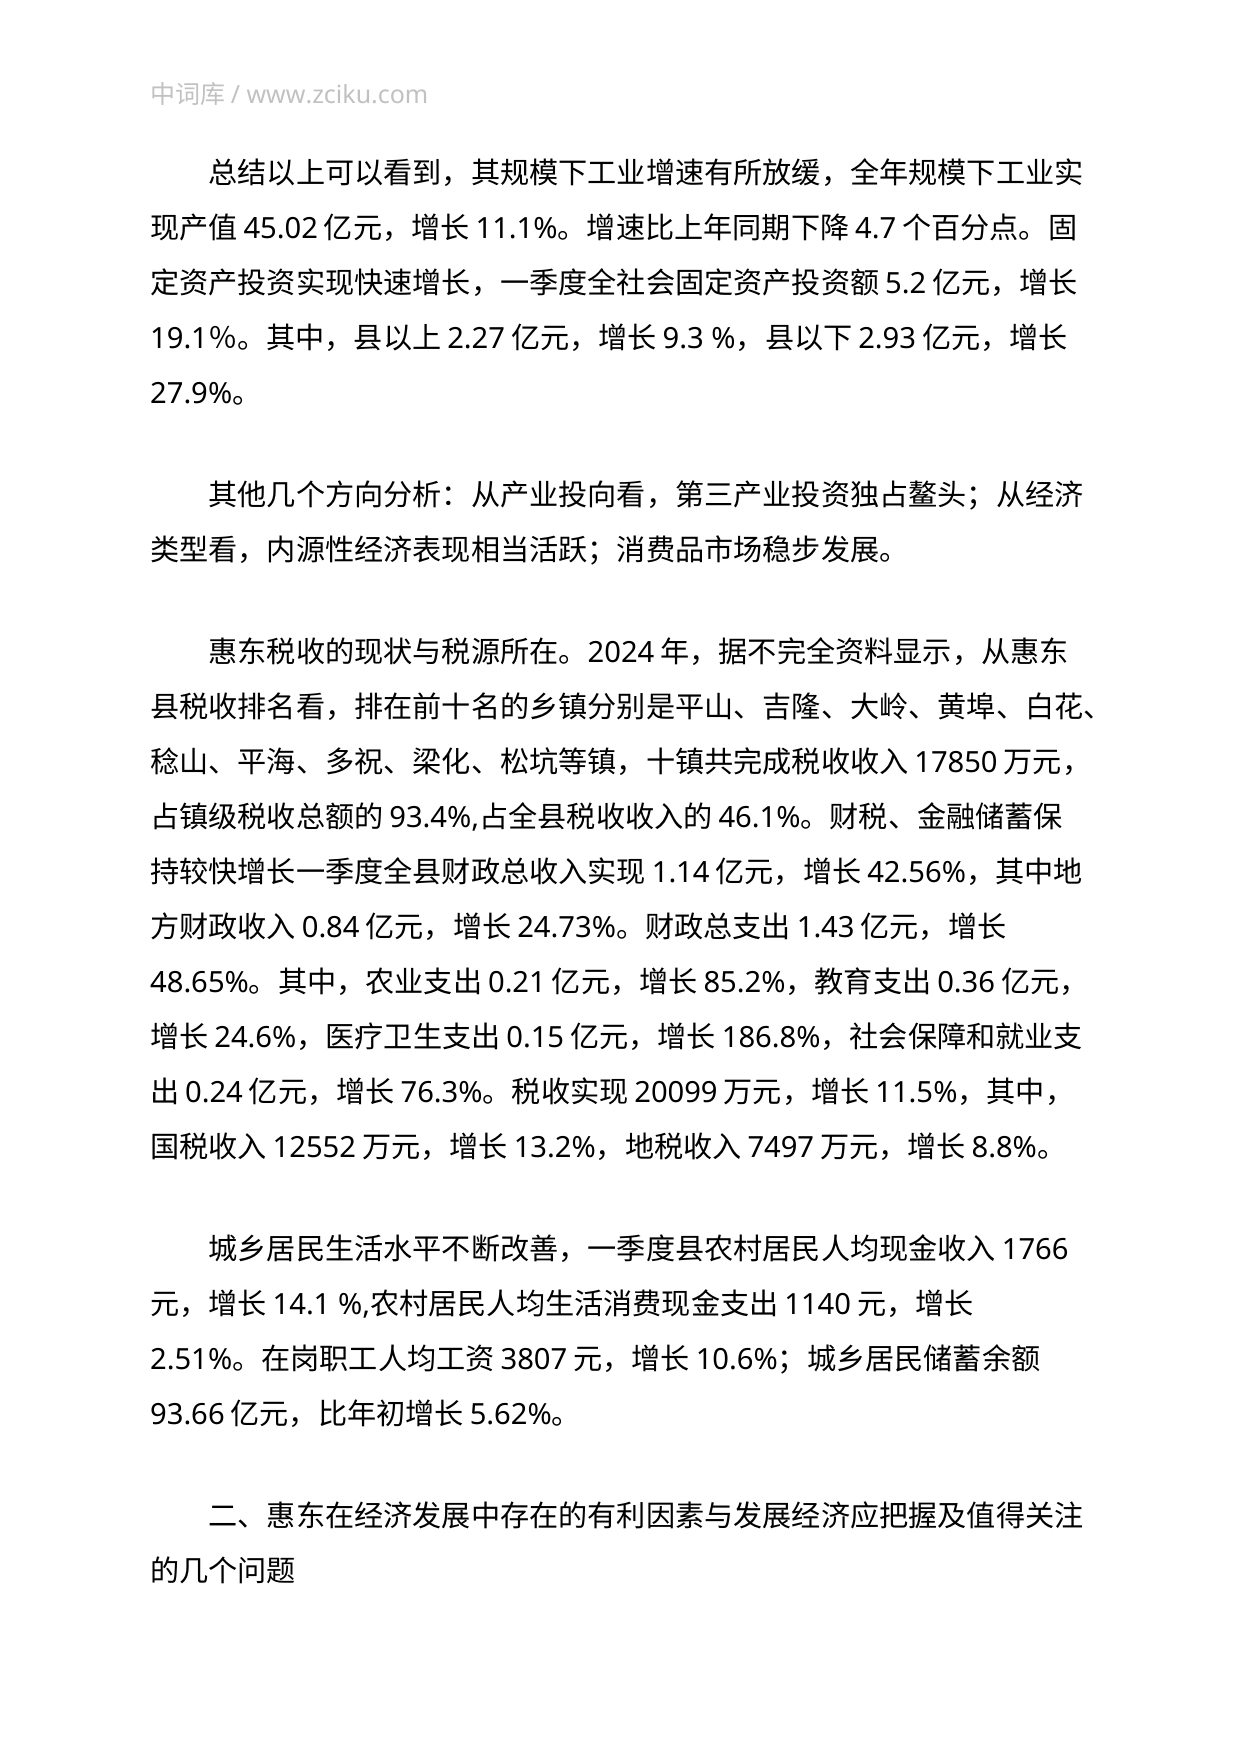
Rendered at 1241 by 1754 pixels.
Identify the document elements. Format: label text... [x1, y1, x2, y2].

text 惠东税收的现状与税源所在。2024年，据不完全资料显示，从惠东县税收排名看，排在前十名的乡镇分别是平山、吉隆、大岭、黄埠、白花、稔山、平海、多祝、梁化、松坑等镇，十镇共完成税收收入17850万元，占镇级税收总额的93.4%,占全县税收收入的46.1%。财税、金融储蓄保持较快增长一季度全县财政总收入实现1.14亿元，增长42.56%，其中地方财政收入0.84亿元，增长24.73%。财政总支出1.43亿元，增长48.65%。其中，农业支出0.21亿元，增长85.2%，教育支出0.36亿元，增长24.6%，医疗卫生支出0.15亿元，增长186.8%，社会保障和就业支出0.24亿元，增长76.3%。税收实现20099万元，增长11.5%，其中，国税收入12552万元，增长13.2%，地税收入7497万元，增长8.8%。 [150, 628, 1090, 1166]
text 城乡居民生活水平不断改善，一季度县农村居民人均现金收入1766元，增长14.1 %,农村居民人均生活消费现金支出1140元，增长2.51%。在岗职工人均工资3807元，增长10.6%；城乡居民储蓄余额93.66亿元，比年初增长5.62%。 [150, 1225, 1090, 1433]
text 二、惠东在经济发展中存在的有利因素与发展经济应把握及值得关注的几个问题 [150, 1492, 1090, 1589]
text 总结以上可以看到，其规模下工业增速有所放缓，全年规模下工业实现产值45.02亿元，增长11.1%。增速比上年同期下降4.7个百分点。固定资产投资实现快速增长，一季度全社会固定资产投资额5.2亿元，增长19.1％。其中，县以上2.27亿元，增长9.3 %，县以下2.93亿元，增长27.9%。 [150, 150, 1090, 412]
text 其他几个方向分析：从产业投向看，第三产业投资独占鳌头；从经济类型看，内源性经济表现相当活跃；消费品市场稳步发展。 [150, 472, 1090, 569]
